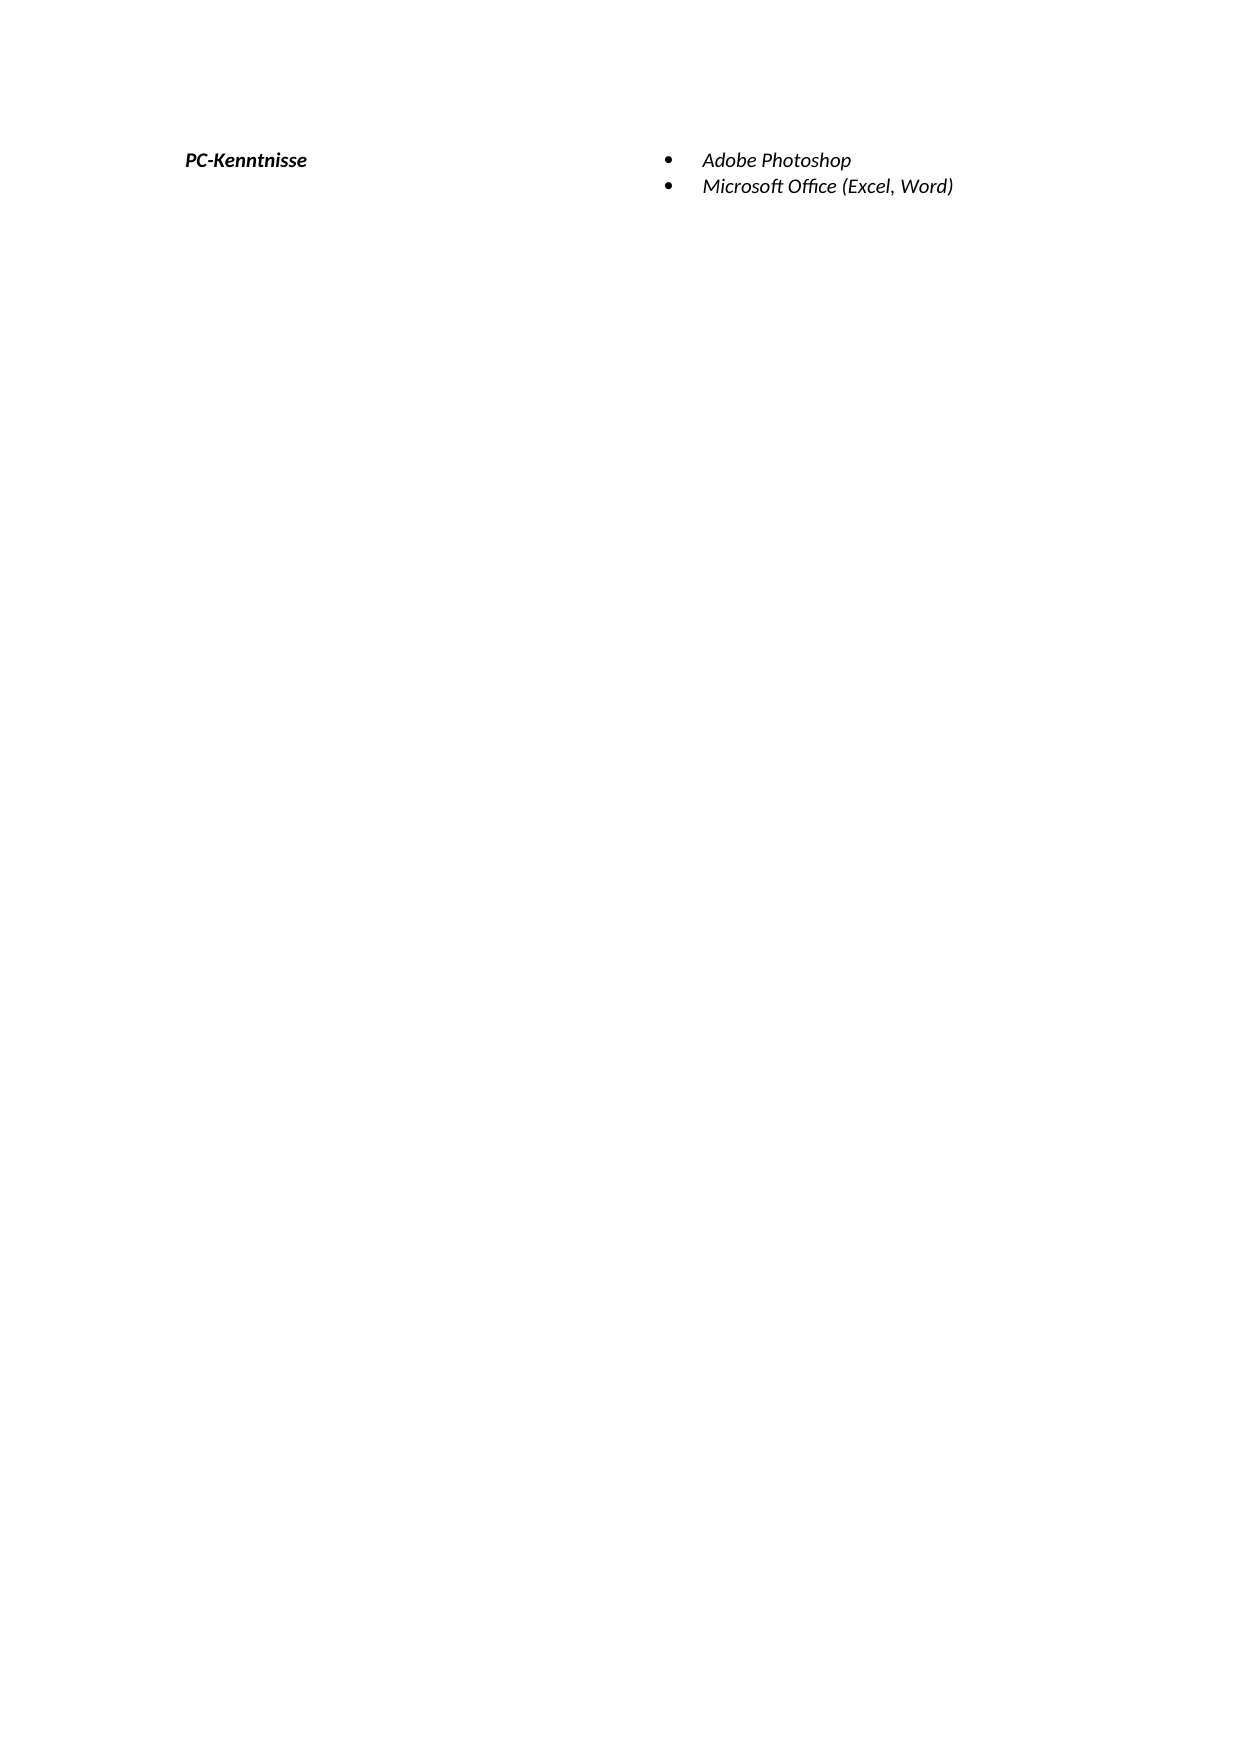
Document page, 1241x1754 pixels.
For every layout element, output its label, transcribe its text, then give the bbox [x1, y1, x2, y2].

table_cell Adobe Photoshop Microsoft Office (Excel, Word) [616, 148, 1096, 198]
table_cell PC-Kenntnisse [136, 148, 616, 198]
